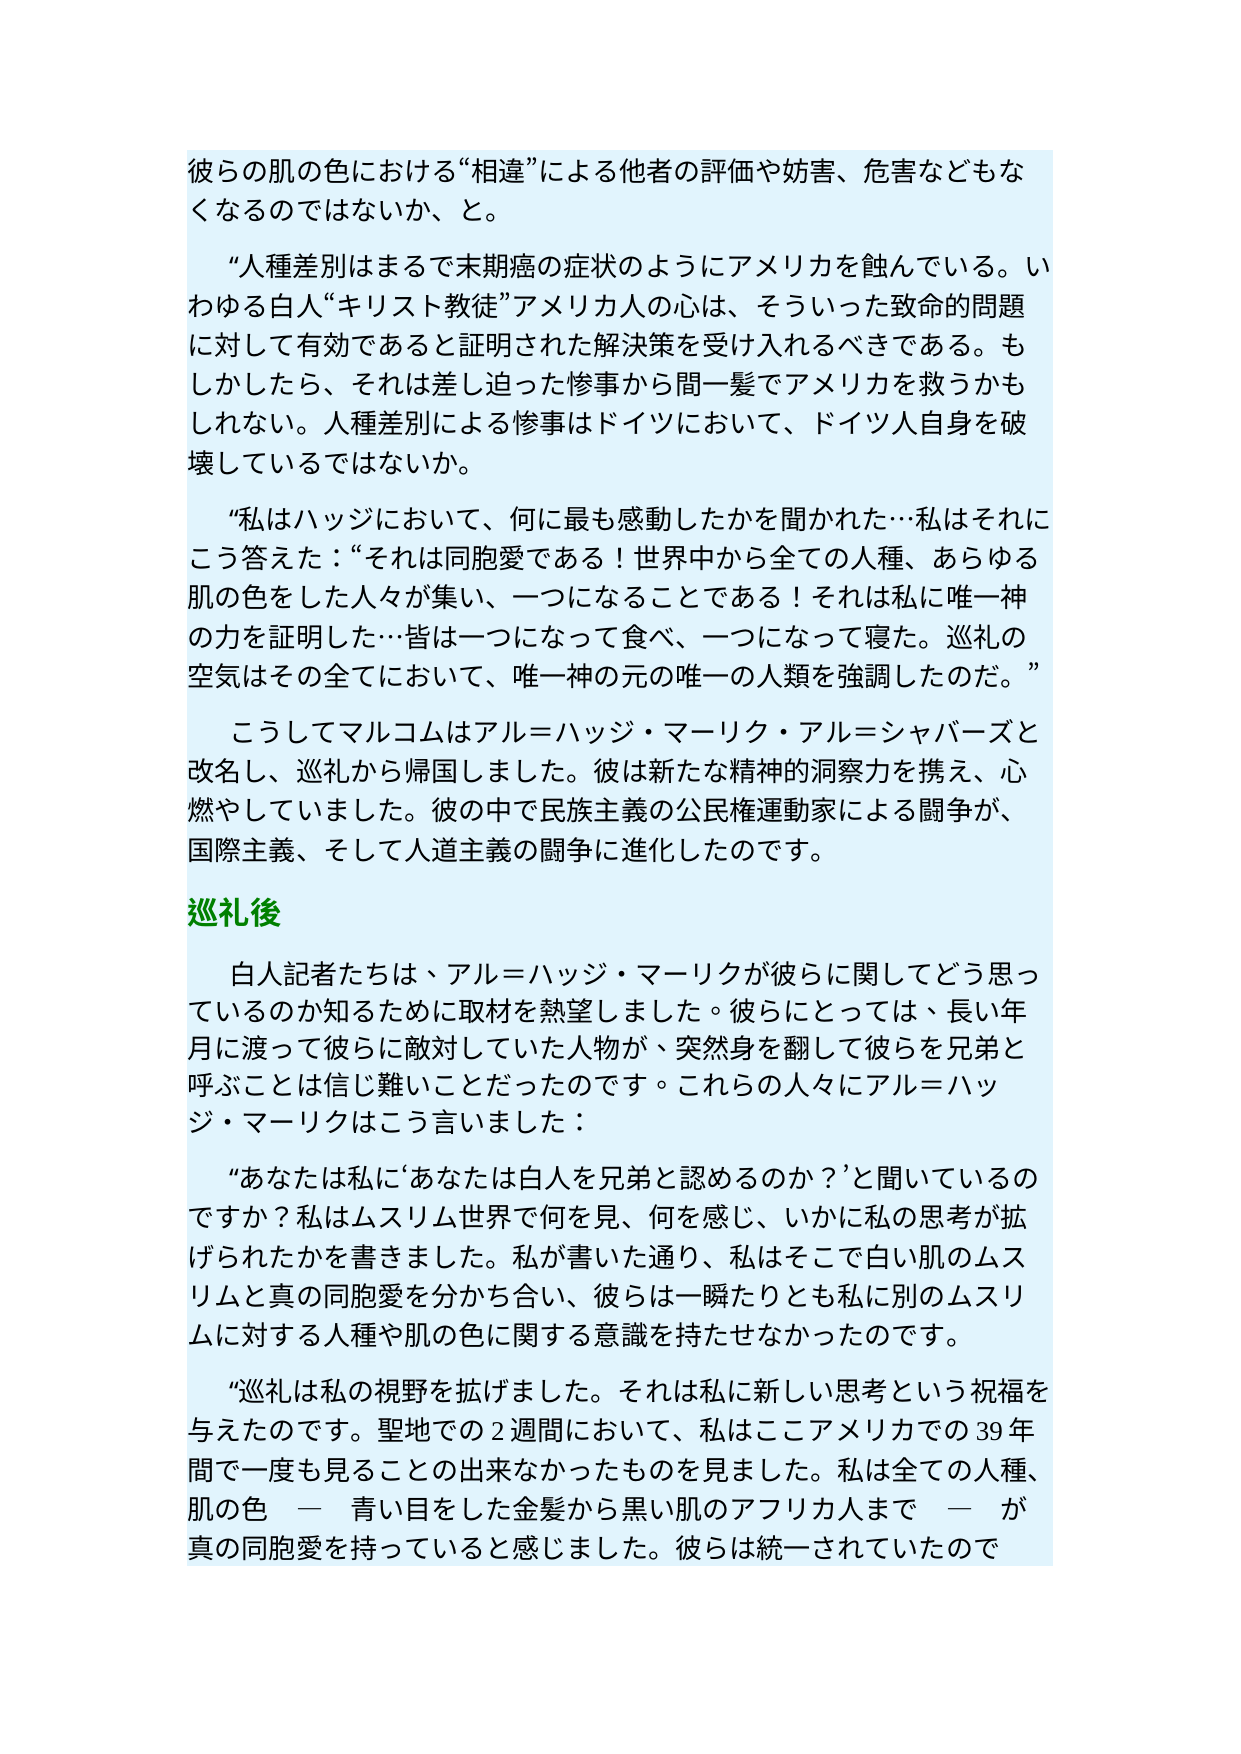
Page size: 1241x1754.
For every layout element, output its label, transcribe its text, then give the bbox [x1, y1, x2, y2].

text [187, 150, 1053, 228]
text “人種差別はまるで末期癌の症状のようにアメリカを蝕んでいる。いわゆる白人“キリスト教徒”アメリカ人の心は、そういった致命的問題に対して有効であると証明された解決策を受け入れるべきである。もしかしたら、それは差し迫った惨事から間一髪でアメリカを救うかもしれない。人種差別による惨事はドイツにおいて、ドイツ人自身を破壊しているではないか。 [187, 245, 1053, 481]
text 白人記者たちは、アル＝ハッジ・マーリクが彼らに関してどう思っているのか知るために取材を熱望しました。彼らにとっては、長い年月に渡って彼らに敵対していた人物が、突然身を翻して彼らを兄弟と呼ぶことは信じ難いことだったのです。これらの人々にアル＝ハッジ・マーリクはこう言いました： [187, 956, 1053, 1140]
text “あなたは私に‘あなたは白人を兄弟と認めるのか？’と聞いているのですか？私はムスリム世界で何を見、何を感じ、いかに私の思考が拡げられたかを書きました。私が書いた通り、私はそこで白い肌のムスリムと真の同胞愛を分かち合い、彼らは一瞬たりとも私に別のムスリムに対する人種や肌の色に関する意識を持たせなかったのです。 [187, 1157, 1053, 1353]
text こうしてマルコムはアル＝ハッジ・マーリク・アル＝シャバーズと改名し、巡礼から帰国しました。彼は新たな精神的洞察力を携え、心燃やしていました。彼の中で民族主義の公民権運動家による闘争が、国際主義、そして人道主義の闘争に進化したのです。 [187, 711, 1053, 868]
text “私はハッジにおいて、何に最も感動したかを聞かれた…私はそれにこう答えた：“それは同胞愛である！世界中から全ての人種、あらゆる肌の色をした人々が集い、一つになることである！それは私に唯一神の力を証明した…皆は一つになって食べ、一つになって寝た。巡礼の空気はその全てにおいて、唯一神の元の唯一の人類を強調したのだ。” [187, 498, 1053, 694]
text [187, 1370, 1053, 1566]
subtitle 巡礼後 [187, 891, 1053, 934]
